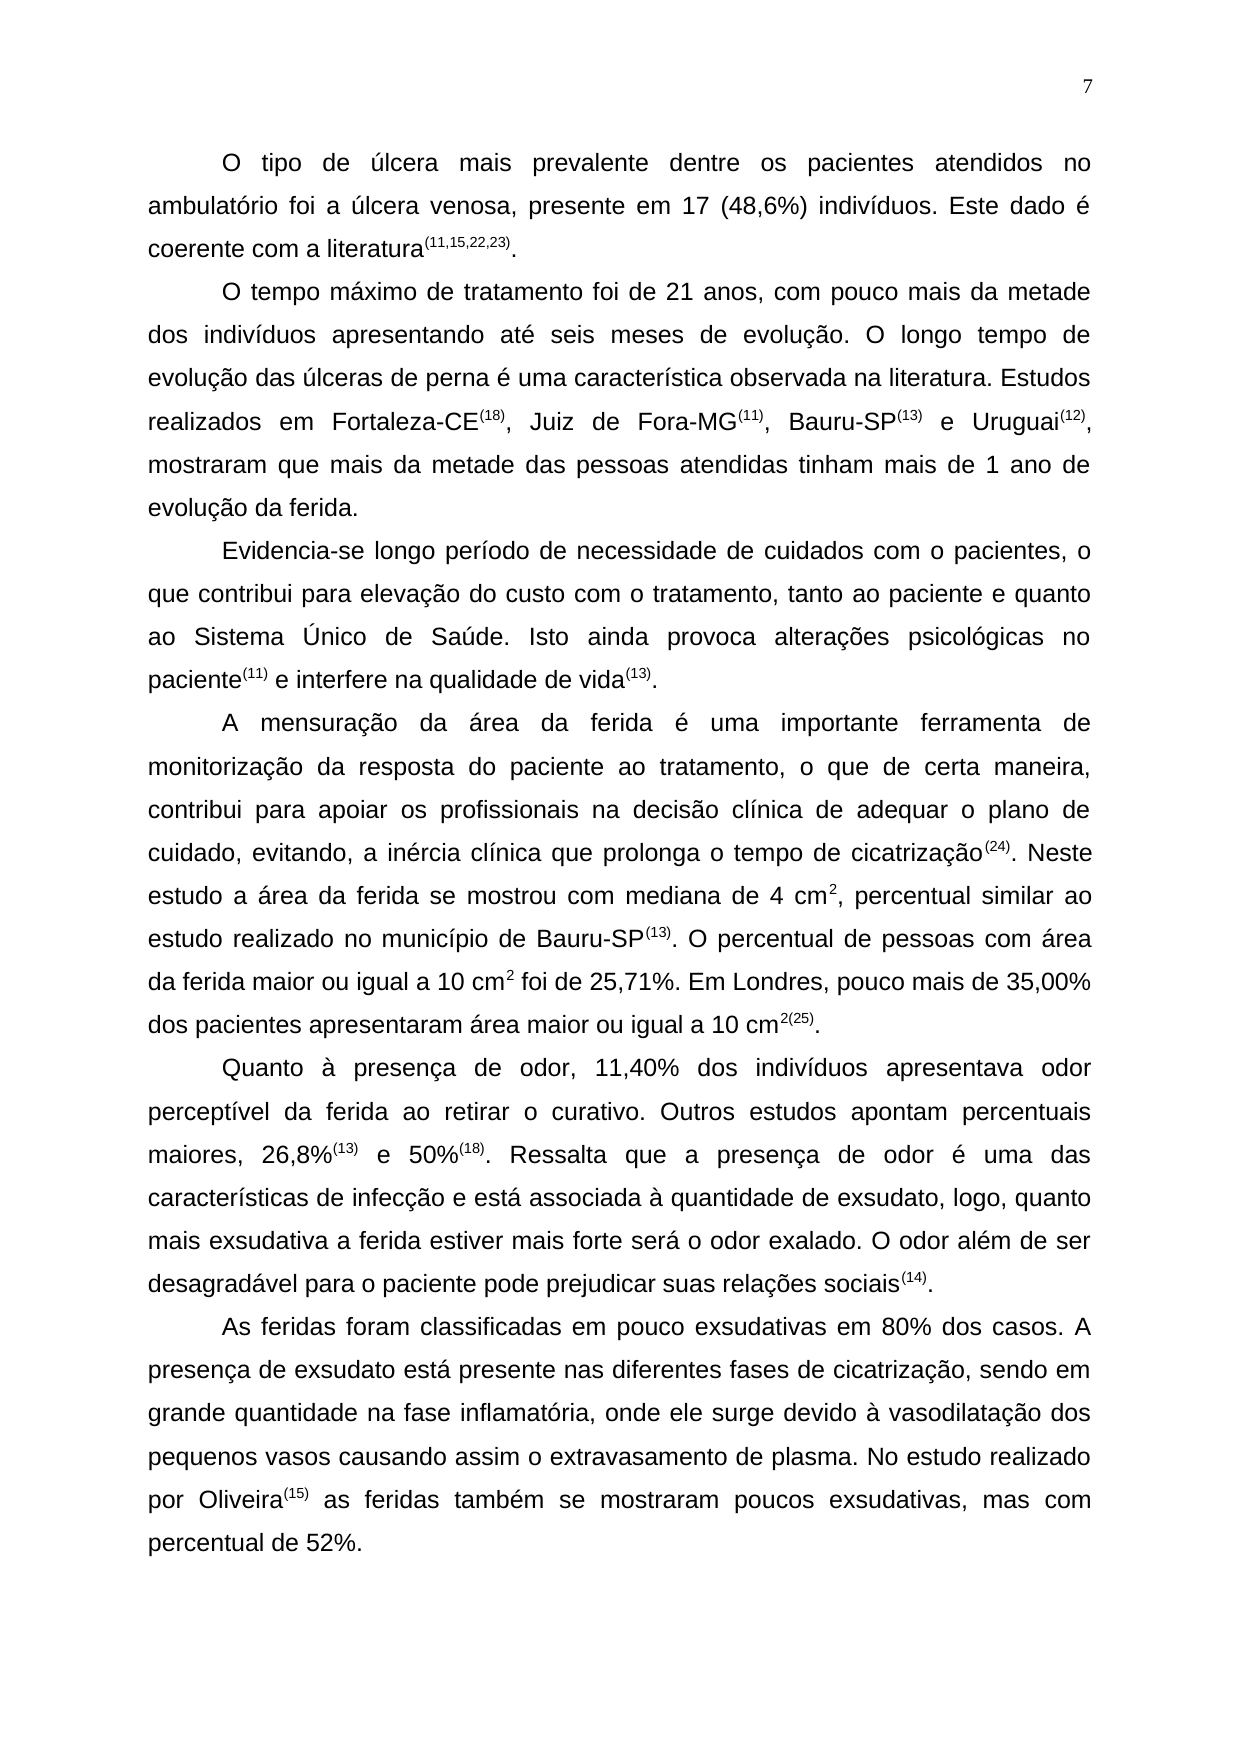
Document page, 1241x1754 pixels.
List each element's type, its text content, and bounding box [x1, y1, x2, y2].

text Quanto à presença de odor, 11,40% dos indivíduos apresentava odor perceptível da ferida ao retirar o curativo. Outros estudos apontam percentuais maiores, 26,8%(13) e 50%(18). Ressalta que a presença de odor é uma das características de infecção e está associada à quantidade de exsudato, logo, quanto mais exsudativa a ferida estiver mais forte será o odor exalado. O odor além de ser desagradável para o paciente pode prejudicar suas relações sociais(14). [148, 1053, 1092, 1298]
text O tipo de úlcera mais prevalente dentre os pacientes atendidos no ambulatório foi a úlcera venosa, presente em 17 (48,6%) indivíduos. Este dado é coerente com a literatura(11,15,22,23). [148, 148, 1092, 263]
text Evidencia-se longo período de necessidade de cuidados com o pacientes, o que contribui para elevação do custo com o tratamento, tanto ao paciente e quanto ao Sistema Único de Saúde. Isto ainda provoca alterações psicológicas no paciente(11) e interfere na qualidade de vida(13). [148, 536, 1092, 694]
text As feridas foram classificadas em pouco exsudativas em 80% dos casos. A presença de exsudato está presente nas diferentes fases de cicatrização, sendo em grande quantidade na fase inflamatória, onde ele surge devido à vasodilatação dos pequenos vasos causando assim o extravasamento de plasma. No estudo realizado por Oliveira(15) as feridas também se mostraram poucos exsudativas, mas com percentual de 52%. [148, 1312, 1092, 1556]
text A mensuração da área da ferida é uma importante ferramenta de monitorização da resposta do paciente ao tratamento, o que de certa maneira, contribui para apoiar os profissionais na decisão clínica de adequar o plano de cuidado, evitando, a inércia clínica que prolonga o tempo de cicatrização(24). Neste estudo a área da ferida se mostrou com mediana de 4 cm2, percentual similar ao estudo realizado no município de Bauru-SP(13). O percentual de pessoas com área da ferida maior ou igual a 10 cm2 foi de 25,71%. Em Londres, pouco mais de 35,00% dos pacientes apresentaram área maior ou igual a 10 cm2(25). [148, 708, 1092, 1039]
text O tempo máximo de tratamento foi de 21 anos, com pouco mais da metade dos indivíduos apresentando até seis meses de evolução. O longo tempo de evolução das úlceras de perna é uma característica observada na literatura. Estudos realizados em Fortaleza-CE(18), Juiz de Fora-MG(11), Bauru-SP(13) e Uruguai(12), mostraram que mais da metade das pessoas atendidas tinham mais de 1 ano de evolução da ferida. [148, 277, 1092, 521]
